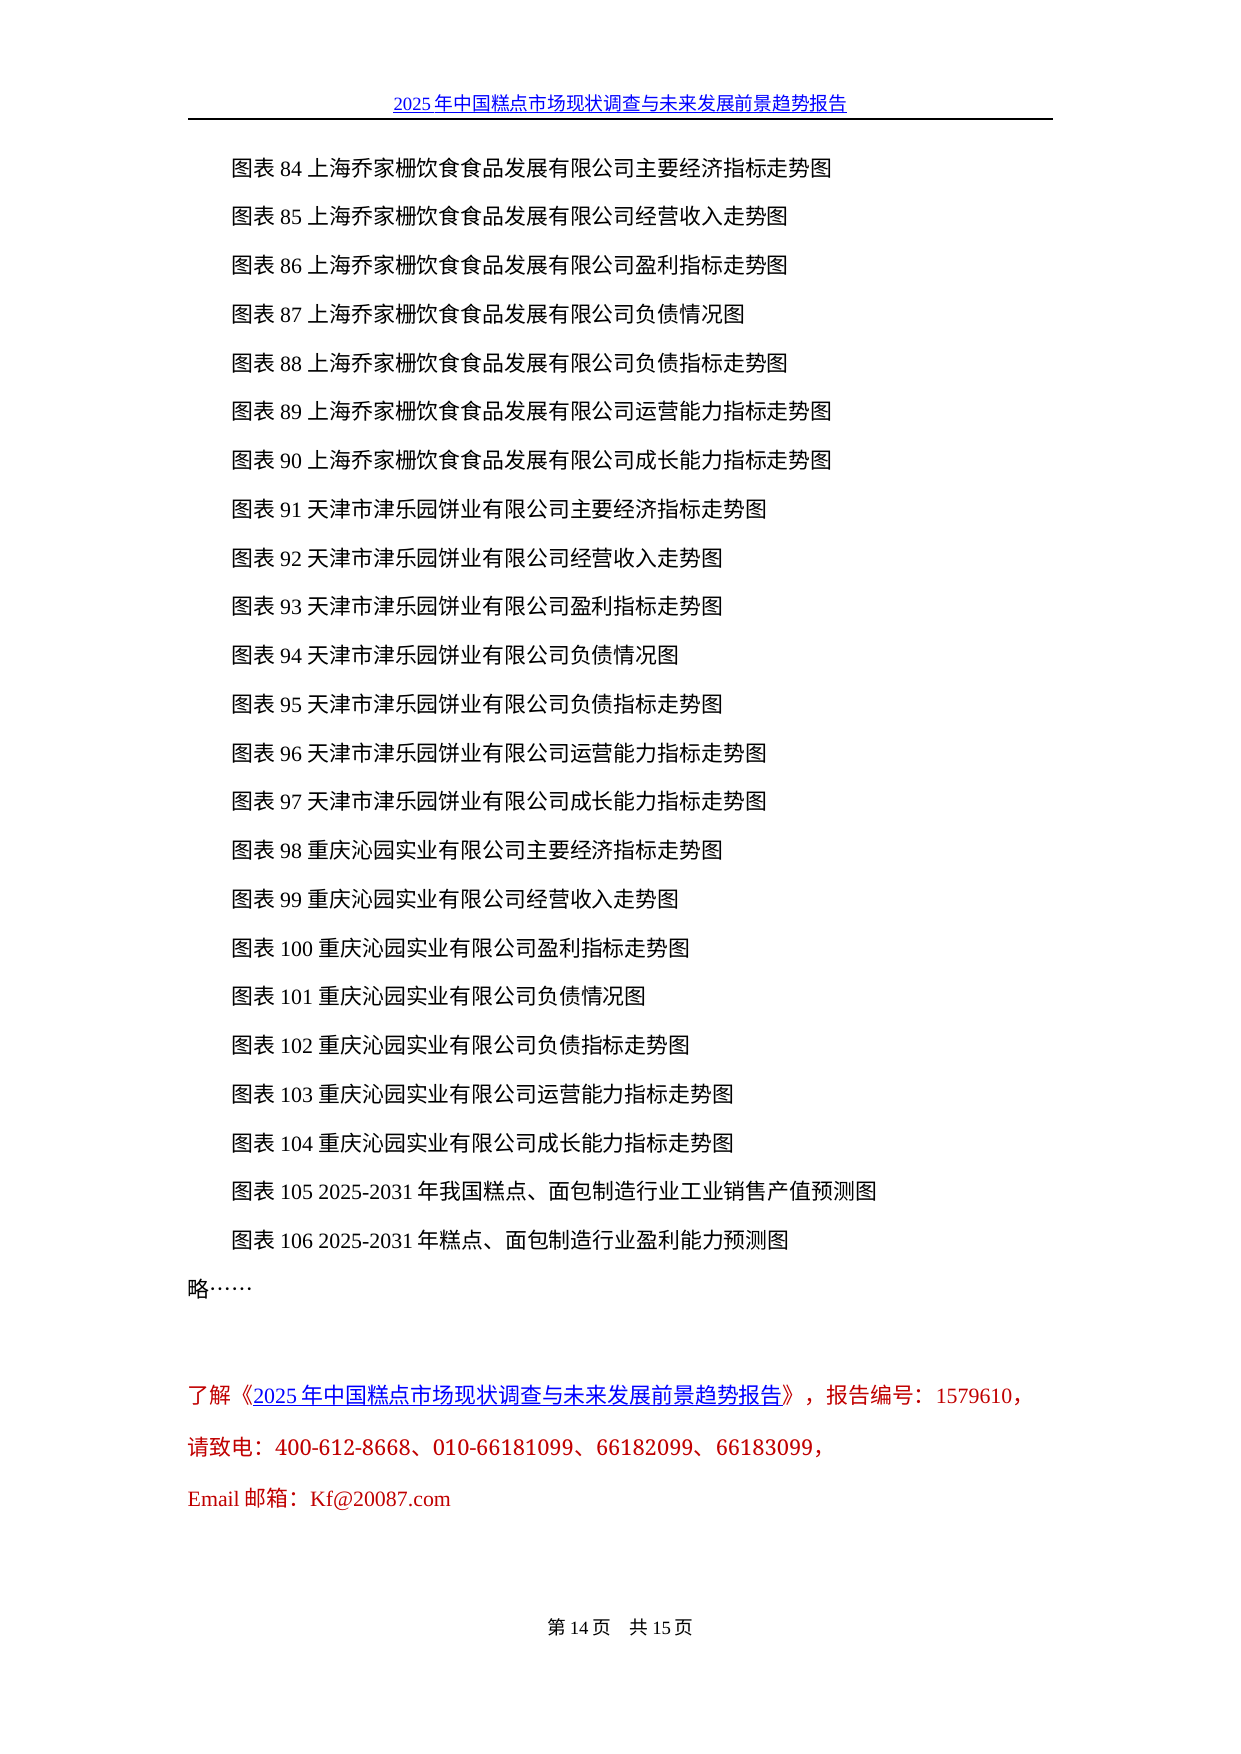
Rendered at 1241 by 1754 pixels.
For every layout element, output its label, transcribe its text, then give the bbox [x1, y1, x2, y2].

text 了解《2025年中国糕点市场现状调查与未来发展前景趋势报告》，报告编号：1579610， [187, 1378, 1053, 1410]
text Email邮箱：Kf@20087.com [187, 1481, 1053, 1513]
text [187, 150, 1053, 1304]
text 请致电：400-612-8668、010-66181099、66182099、66183099， [187, 1429, 1053, 1462]
